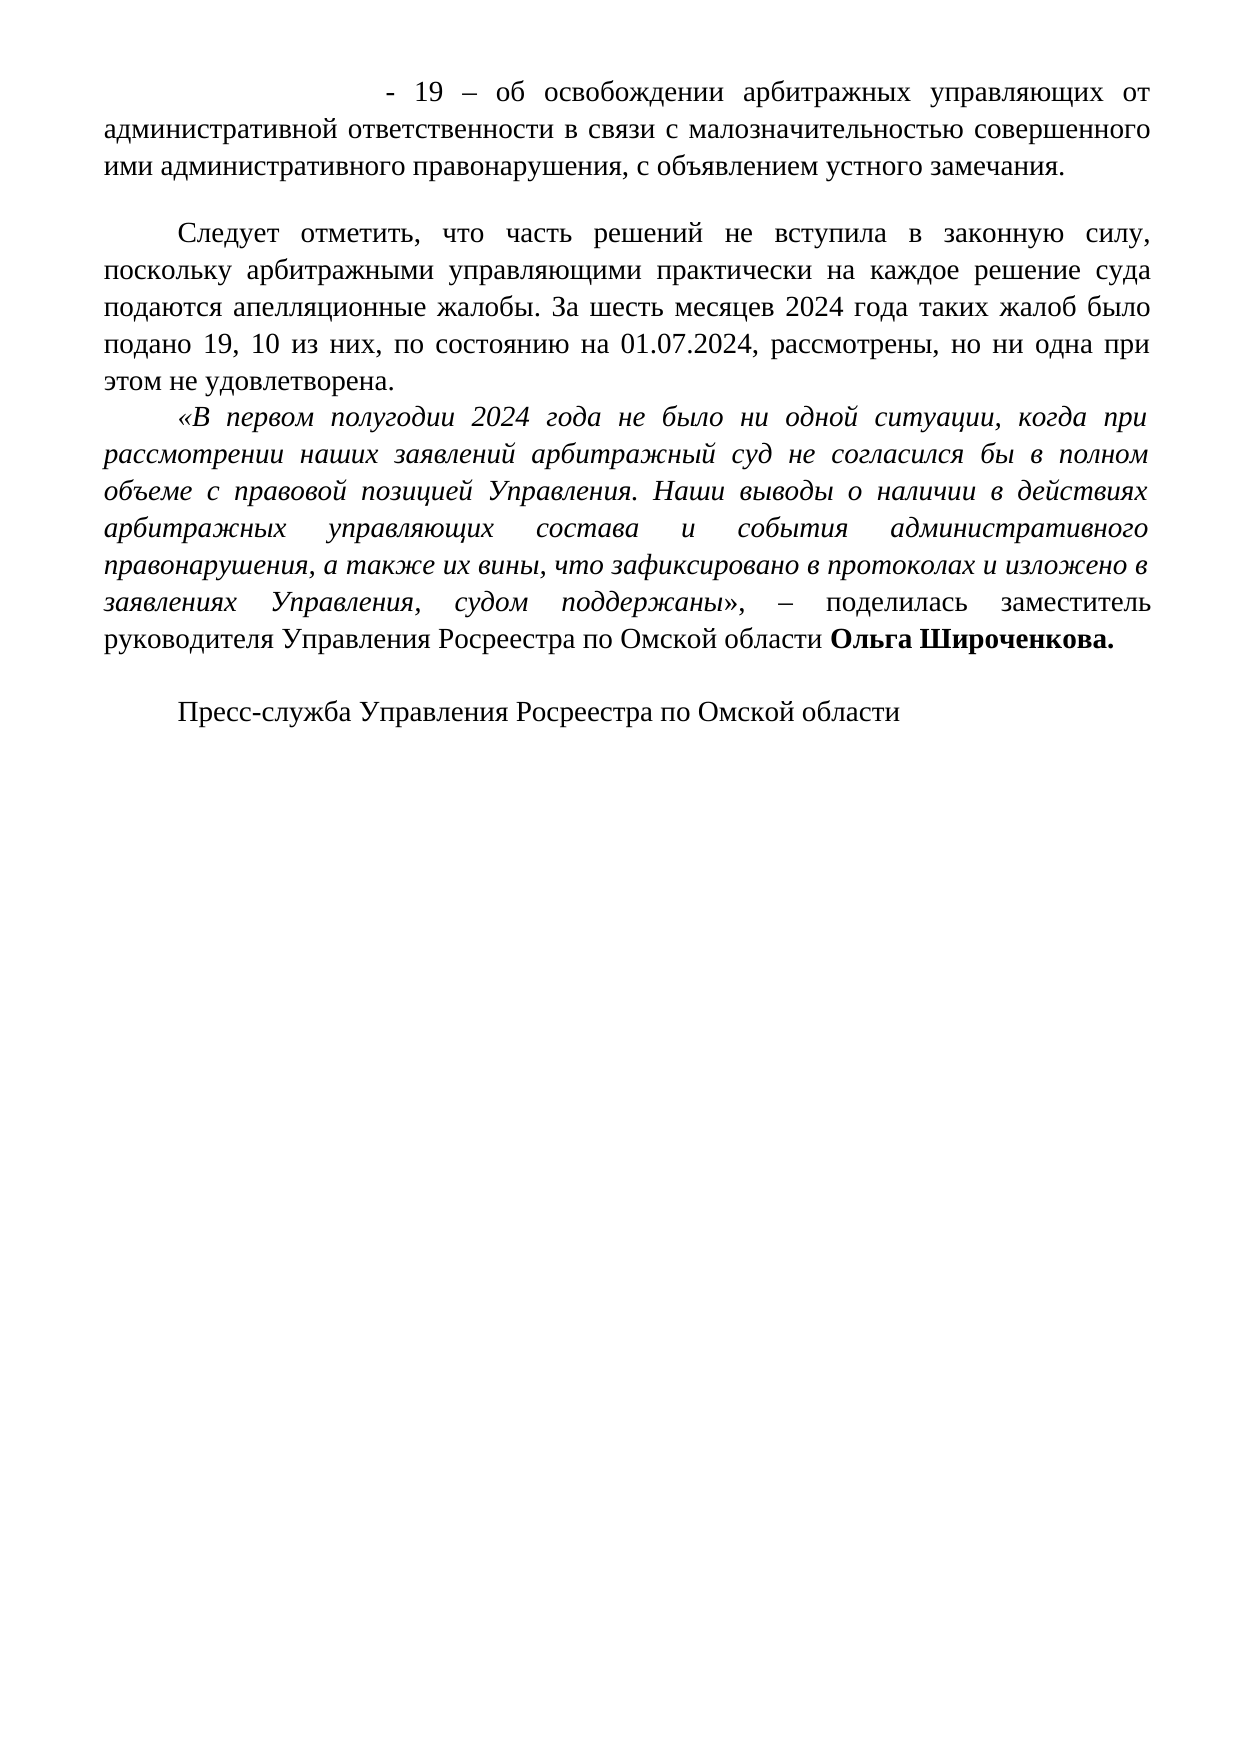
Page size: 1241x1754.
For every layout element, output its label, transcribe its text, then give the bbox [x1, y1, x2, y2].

text Пресс-служба Управления Росреестра по Омской области [103, 694, 1152, 728]
text - 19 – об освобождении арбитражных управляющих от административной ответственности в связи с малозначительностью совершенного ими административного правонарушения, с объявлением устного замечания. [103, 74, 1152, 181]
text «В первом полугодии 2024 года не было ни одной ситуации, когда при рассмотрении наших заявлений арбитражный суд не согласился бы в полном объеме с правовой позицией Управления. Наши выводы о наличии в действиях арбитражных управляющих состава и события административного правонарушения, а также их вины, что зафиксировано в протоколах и изложено в заявлениях Управления, судом поддержаны», – поделилась заместитель руководителя Управления Росреестра по Омской области Ольга Широченкова. [103, 399, 1152, 654]
text Следует отметить, что часть решений не вступила в законную силу, поскольку арбитражными управляющими практически на каждое решение суда подаются апелляционные жалобы. За шесть месяцев 2024 года таких жалоб было подано 19, 10 из них, по состоянию на 01.07.2024, рассмотрены, но ни одна при этом не удовлетворена. [103, 215, 1152, 396]
